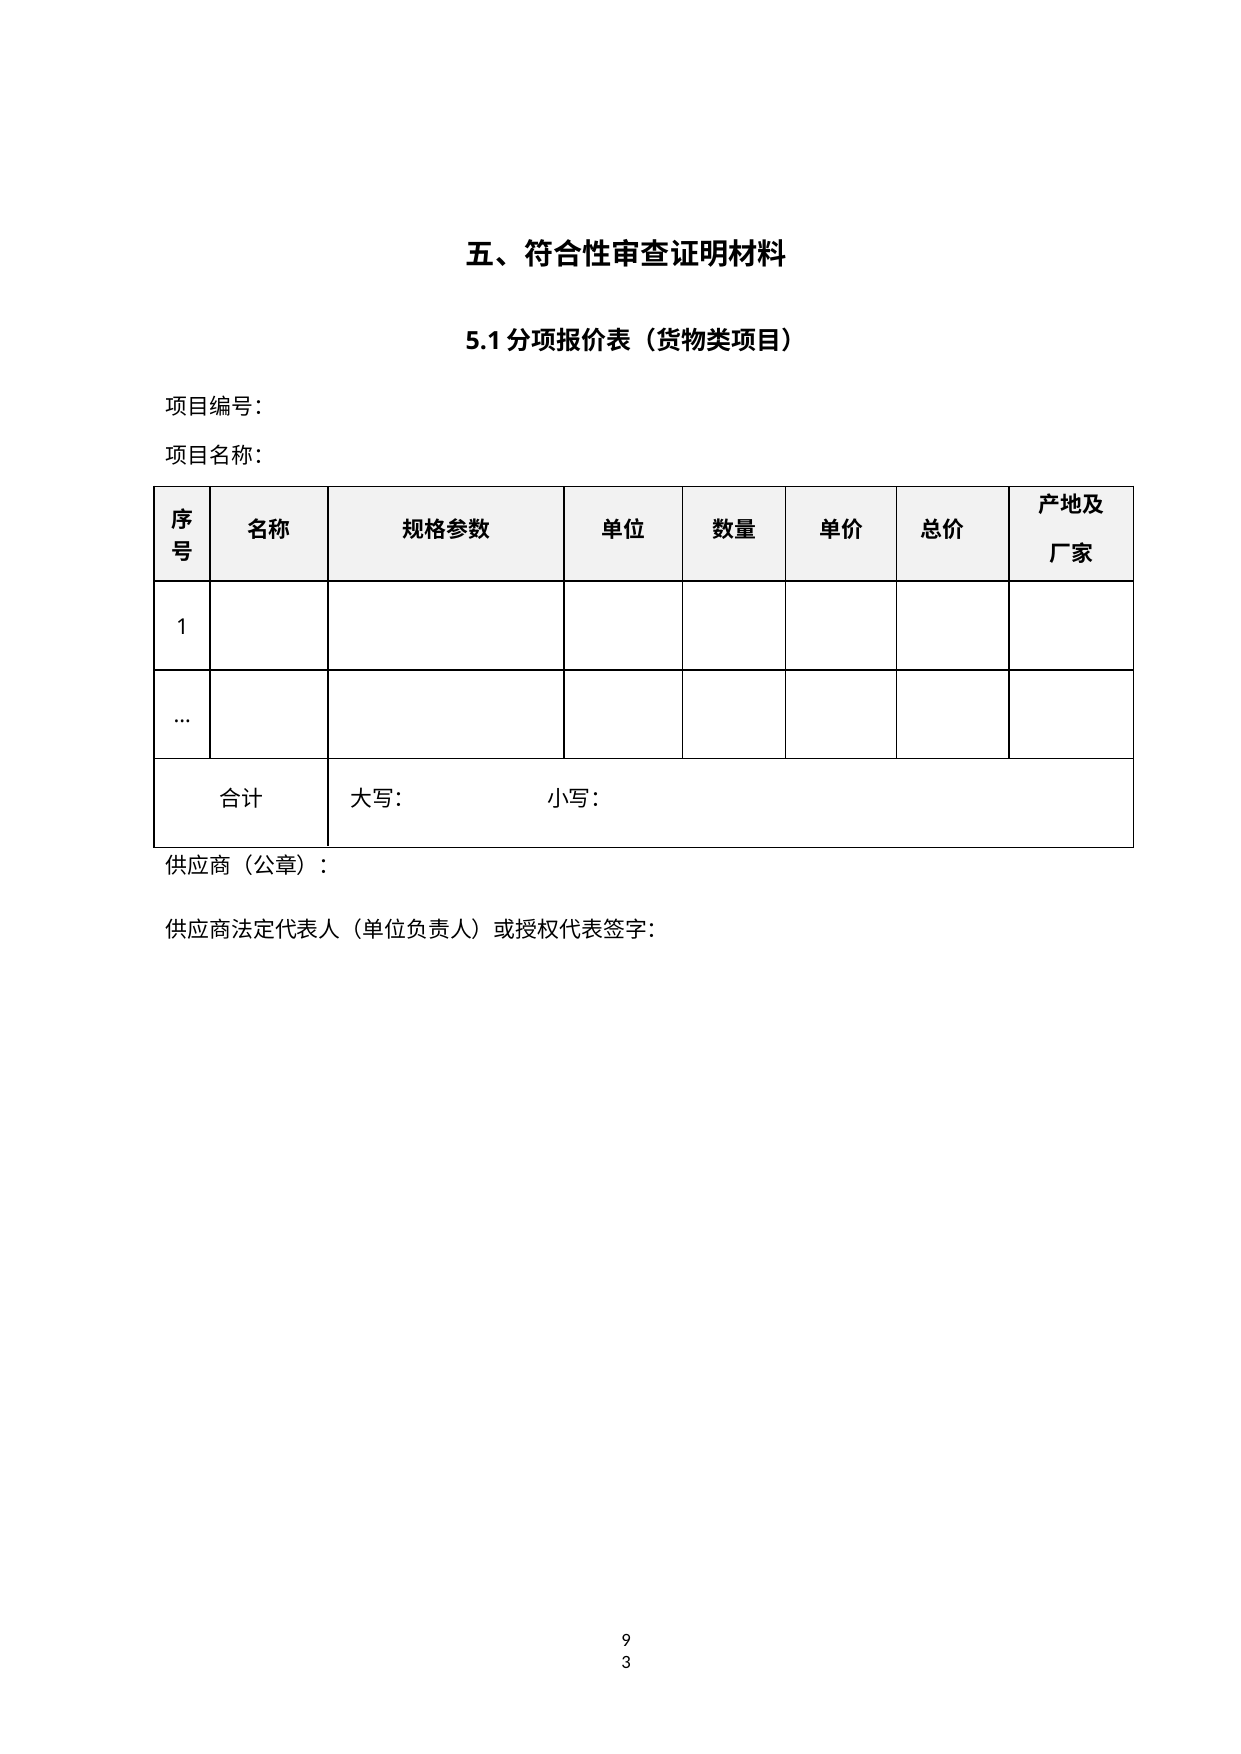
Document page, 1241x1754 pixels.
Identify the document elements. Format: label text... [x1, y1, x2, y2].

table_header 数量 [683, 487, 785, 580]
table_header 单价 [786, 487, 896, 580]
table_cell [897, 582, 1008, 669]
table_header 序号 [155, 487, 209, 580]
table_cell … [155, 671, 209, 758]
table_cell [1010, 671, 1133, 758]
table_cell 大写： 小写： [329, 759, 1133, 846]
table_cell [565, 671, 682, 758]
table_cell 合计 [155, 759, 327, 846]
text 项目编号： [165, 389, 1087, 421]
table_cell [211, 582, 327, 669]
table_header 规格参数 [329, 487, 563, 580]
table_cell [1010, 582, 1133, 669]
text 项目名称： [165, 437, 1087, 470]
table_cell [329, 582, 563, 669]
table_cell [786, 582, 896, 669]
table_cell 1 [155, 582, 209, 669]
table_header 总价 [897, 487, 1008, 580]
text 供应商法定代表人（单位负责人）或授权代表签字： [165, 912, 1087, 944]
table_header 名称 [211, 487, 327, 580]
table_cell [683, 671, 785, 758]
table_cell [683, 582, 785, 669]
table_header 单位 [565, 487, 682, 580]
text 五、符合性审查证明材料 [165, 219, 1087, 284]
table_cell [211, 671, 327, 758]
text 供应商（公章）： [165, 848, 1087, 880]
table_cell [786, 671, 896, 758]
table_cell [897, 671, 1008, 758]
text 5.1分项报价表（货物类项目） [165, 306, 1087, 371]
table_cell [329, 671, 563, 758]
table_cell [565, 582, 682, 669]
table_header 产地及 厂家 [1010, 487, 1133, 580]
